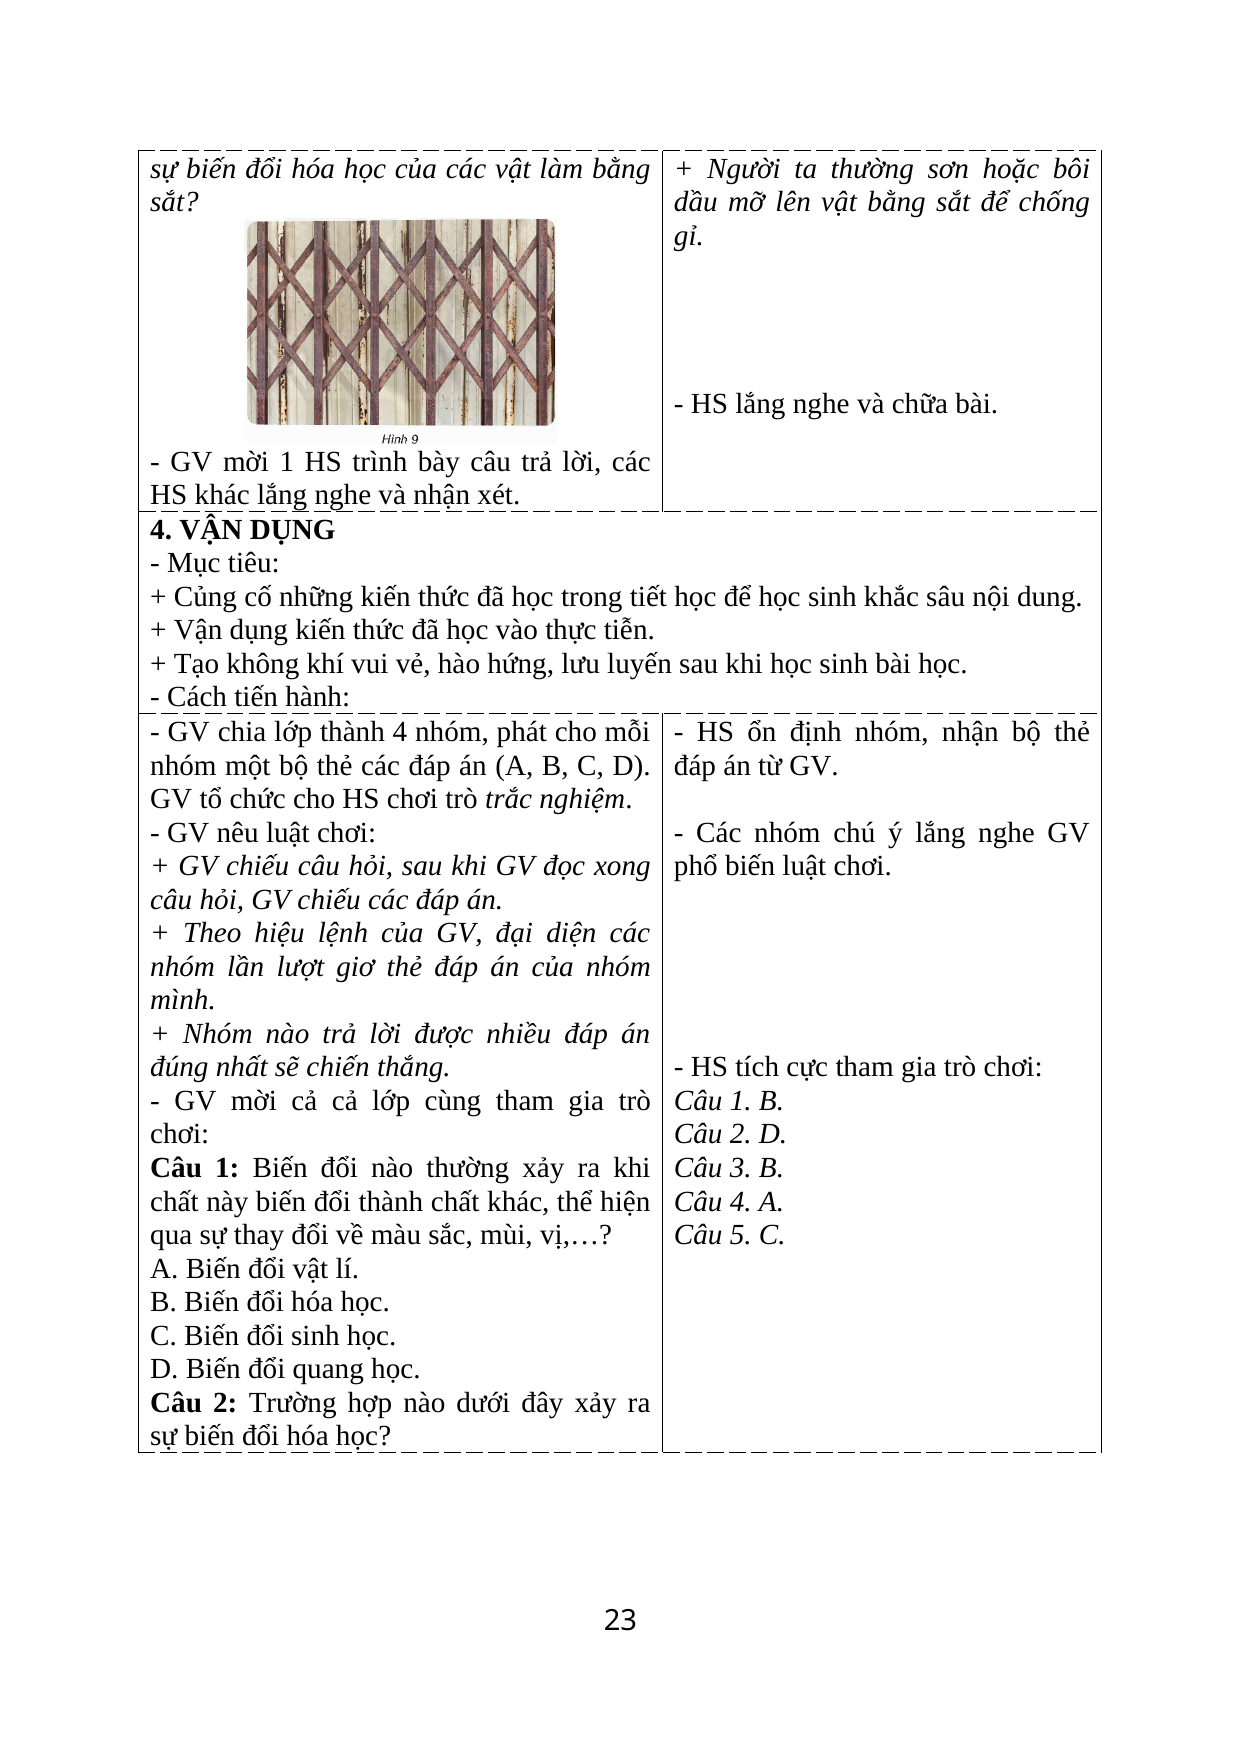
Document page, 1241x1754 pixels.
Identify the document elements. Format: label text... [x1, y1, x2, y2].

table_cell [139, 713, 662, 1452]
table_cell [663, 150, 1101, 511]
picture [244, 218, 557, 444]
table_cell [139, 150, 662, 511]
table_cell 4. VẬN DỤNG - Mục tiêu: + Củng cố những kiến thức đã học trong tiết học để học sinh khắc sâu nội dung. + Vận dụng kiến thức đã học vào thực tiễn. + Tạo không khí vui vẻ, hào hứng, lưu luyến sau khi học sinh bài học. - Cách tiến hành: [139, 511, 1101, 713]
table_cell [663, 713, 1101, 1452]
